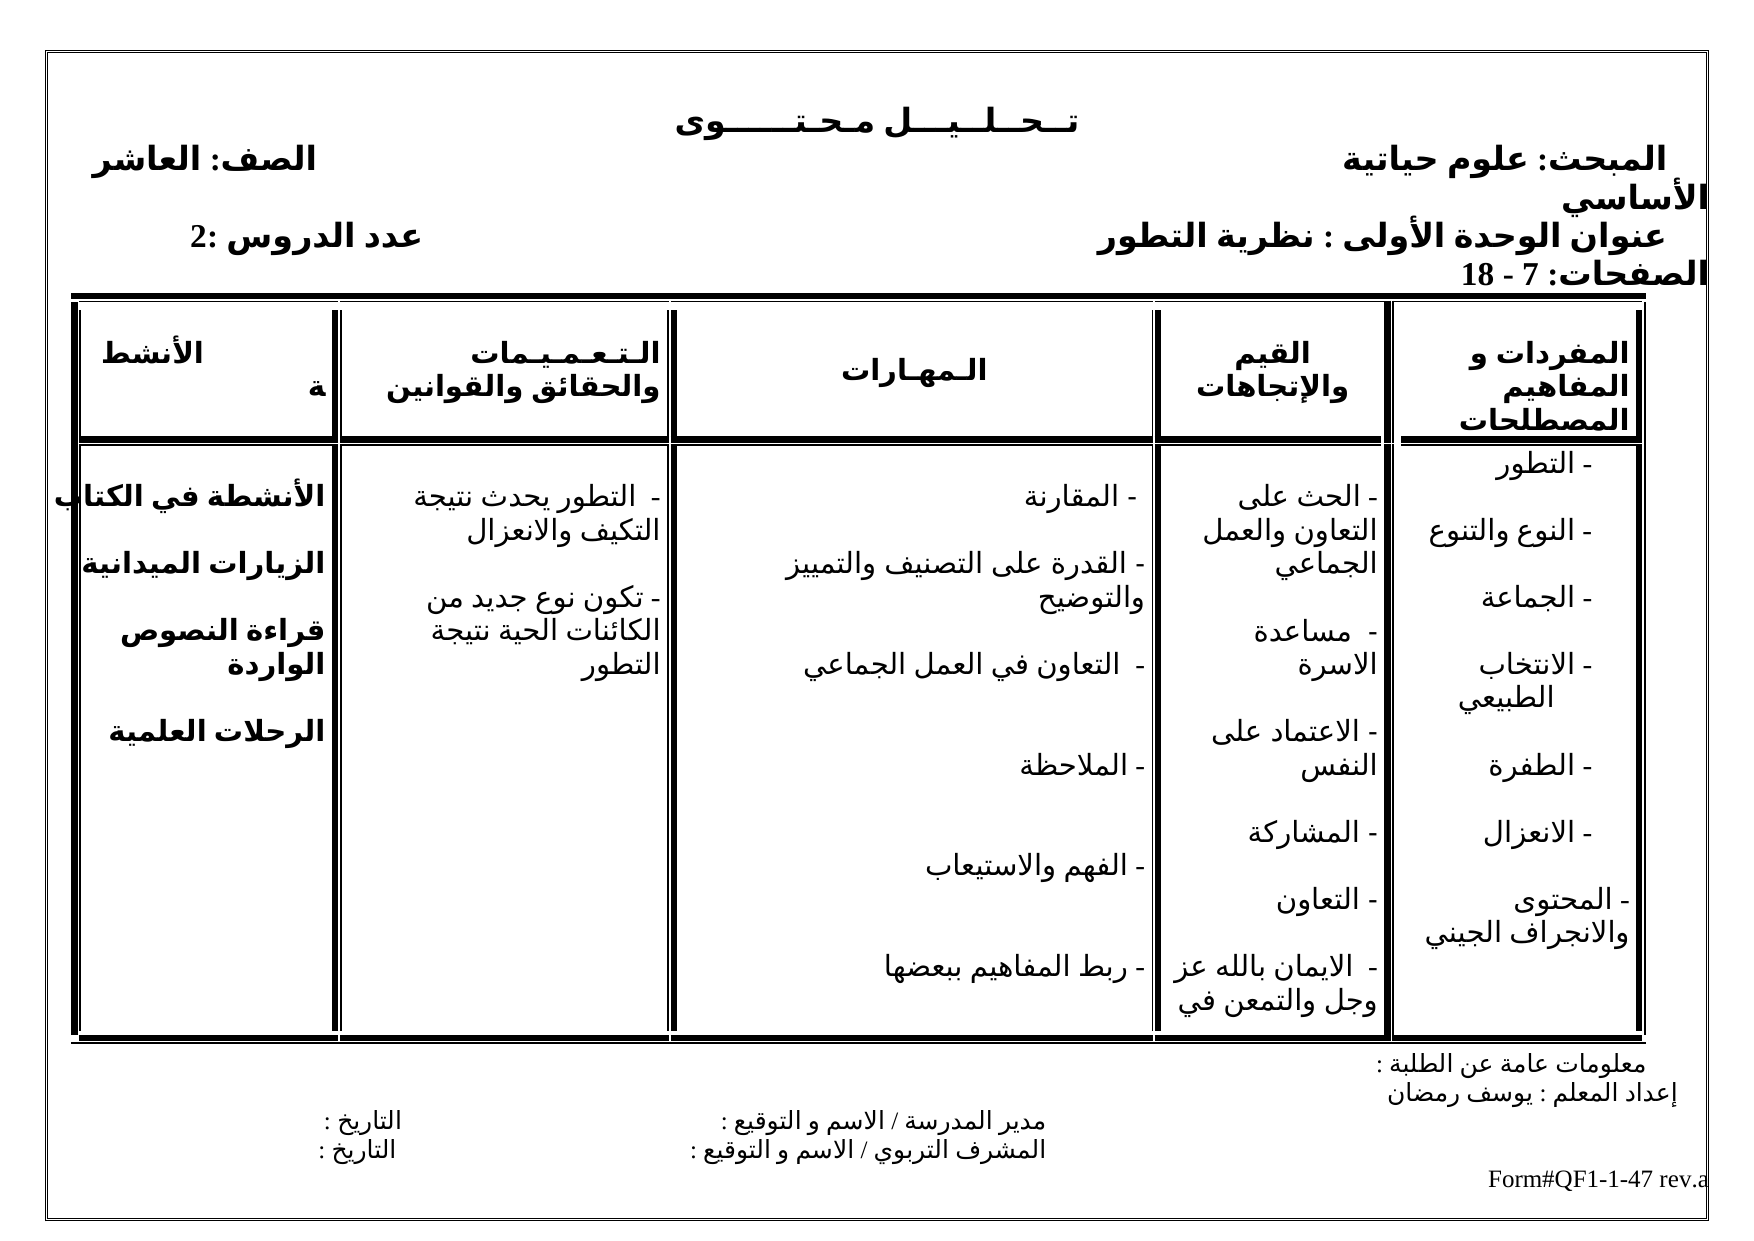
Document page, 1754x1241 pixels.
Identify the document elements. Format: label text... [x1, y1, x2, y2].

table_header الـتـعـمـيـمات والحقائق والقوانين [337, 299, 672, 436]
table_header القيم والإتجاهات [1156, 302, 1384, 436]
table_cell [672, 436, 1156, 1034]
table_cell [337, 436, 672, 1034]
table_header الأنشطة [76, 299, 337, 436]
text عنوان الوحدة الأولى : نظرية التطور عدد الدروس :2 الصفحات: 7 - 18 [48, 216, 1706, 293]
table_header المفردات و المفاهيم المصطلحات [1394, 302, 1641, 436]
table_cell - التطور - النوع والتنوع - الجماعة - الانتخاب الطبيعي - الطفرة - الانعزال - المحتوى والانجراف الجيني [1389, 436, 1641, 1034]
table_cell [78, 446, 337, 1034]
text تــحــلــيـــل مـحـتــــــوى [48, 101, 1706, 139]
text المبحث: علوم حياتية الصف: العاشر الأساسي [48, 139, 1706, 216]
table_header الـمهـارات [672, 299, 1156, 436]
